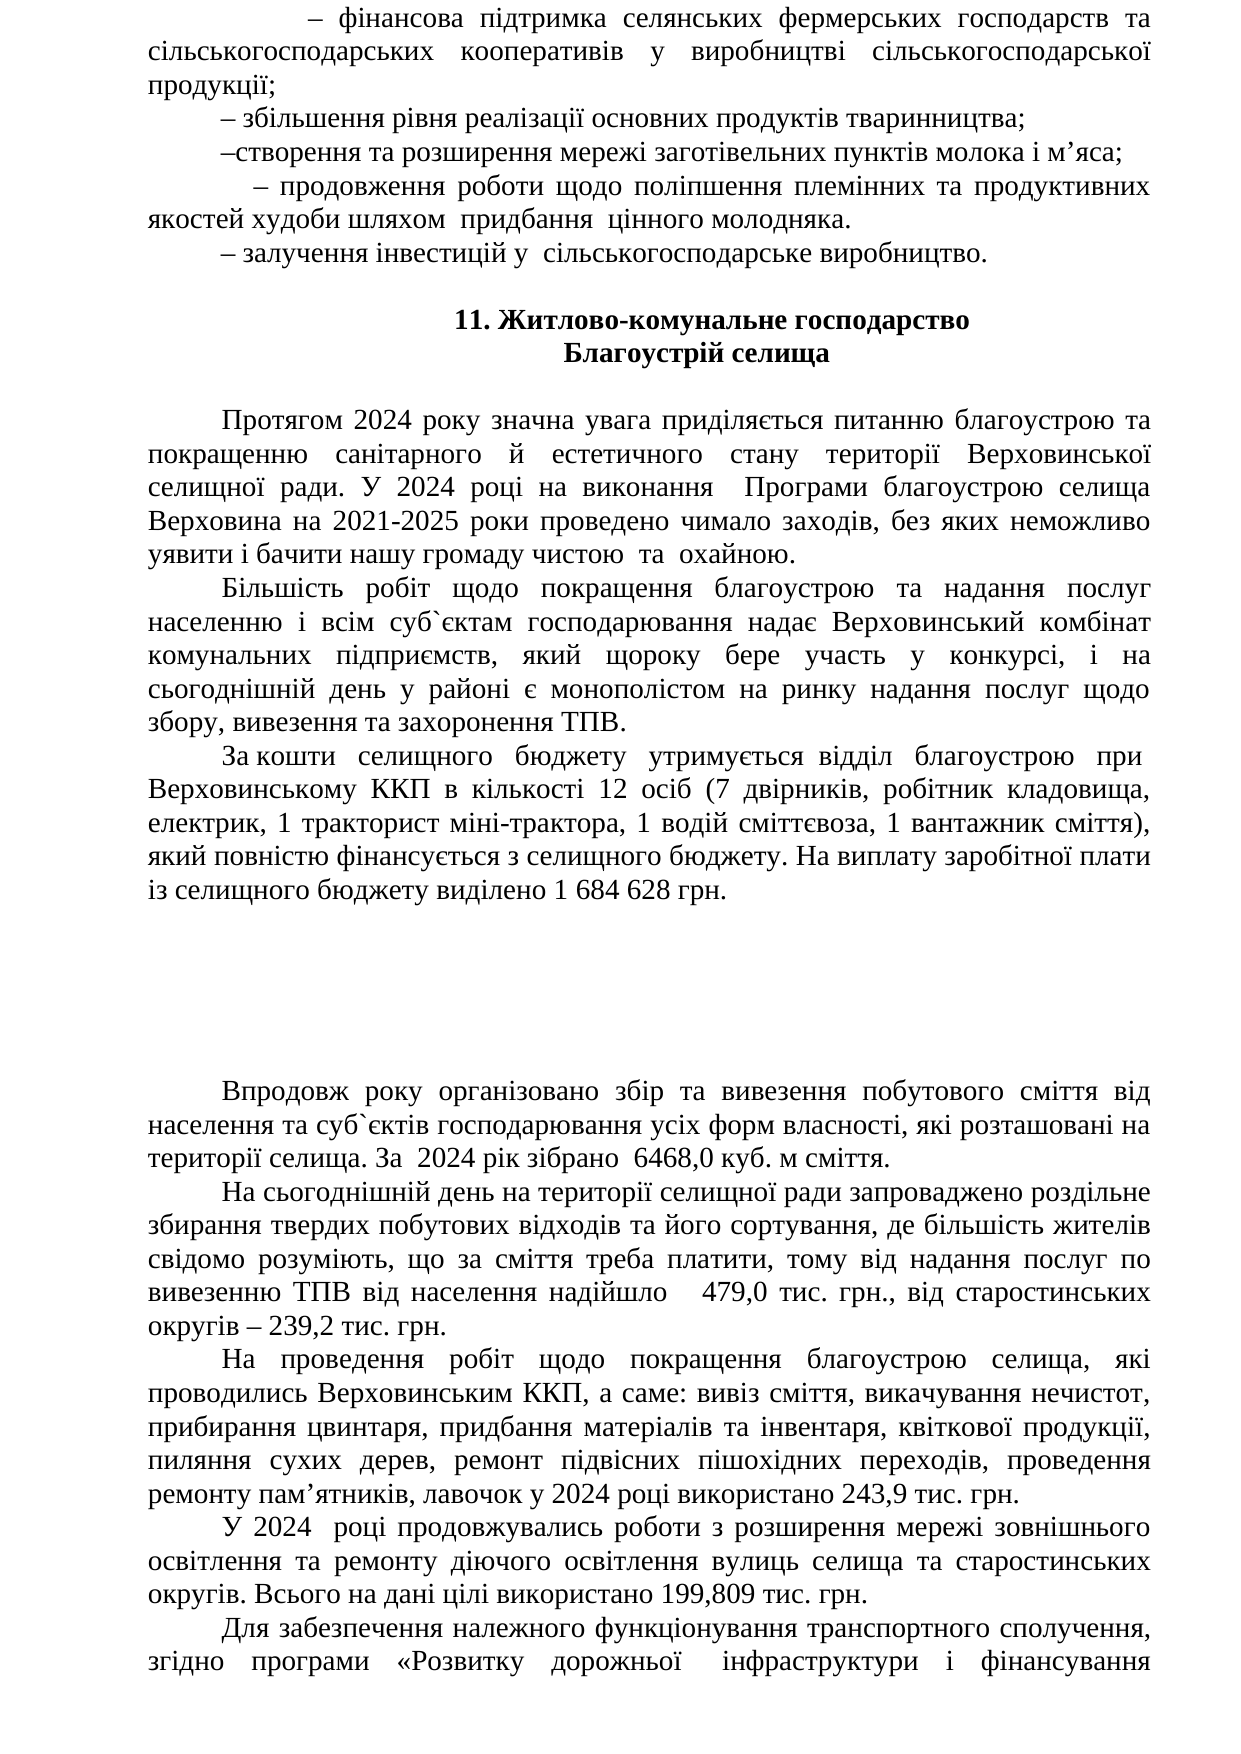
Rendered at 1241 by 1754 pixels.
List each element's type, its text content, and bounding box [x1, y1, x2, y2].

text Більшість робіт щодо покращення благоустрою та надання послуг населенню і всім суб`єктам господарювання надає Верховинський комбінат комунальних підприємств, який щороку бере участь у конкурсі, і на сьогоднішній день у районі є монополістом на ринку надання послуг щодо збору, вивезення та захоронення ТПВ. [148, 570, 1152, 738]
text На сьогоднішній день на території селищної ради запроваджено роздільне збирання твердих побутових відходів та його сортування, де більшість жителів свідомо розуміють, що за сміття треба платити, тому від надання послуг по вивезенню ТПВ від населення надійшло 479,0 тис. грн., від старостинських округів – 239,2 тис. грн. [148, 1174, 1152, 1342]
text Впродовж року організовано збір та вивезення побутового сміття від населення та суб`єктів господарювання усіх форм власності, які розташовані на території селища. За 2024 рік зібрано 6468,0 куб. м сміття. [148, 1073, 1152, 1174]
text Протягом 2024 року значна увага приділяється питанню благоустрою та покращенню санітарного й естетичного стану території Верховинської селищної ради. У 2024 році на виконання Програми благоустрою селища Верховина на 2021-2025 роки проведено чимало заходів, без яких неможливо уявити і бачити нашу громаду чистою та охайною. [148, 402, 1152, 570]
text – фінансова підтримка селянських фермерських господарств та сільськогосподарських кооперативів у виробництві сільськогосподарської продукції; [148, 0, 1152, 101]
text За кошти селищного бюджету утримується відділ благоустрою при [148, 738, 1152, 771]
text Благоустрій селища [148, 335, 1152, 369]
text – продовження роботи щодо поліпшення племінних та продуктивних якостей худоби шляхом придбання цінного молодняка. [148, 168, 1152, 235]
text – залучення інвестицій у сільськогосподарське виробництво. [148, 235, 1152, 268]
text Верховинському ККП в кількості 12 осіб (7 двірників, робітник кладовища, електрик, 1 тракторист міні-трактора, 1 водій сміттєвоза, 1 вантажник сміття), який повністю фінансується з селищного бюджету. На виплату заробітної плати із селищного бюджету виділено 1 684 628 грн. [148, 771, 1152, 906]
text На проведення робіт щодо покращення благоустрою селища, які проводились Верховинським ККП, а саме: вивіз сміття, викачування нечистот, прибирання цвинтаря, придбання матеріалів та інвентаря, квіткової продукції, пиляння сухих дерев, ремонт підвісних пішохідних переходів, проведення ремонту пам’ятників, лавочок у 2024 році використано 243,9 тис. грн. [148, 1342, 1152, 1509]
text – збільшення рівня реалізації основних продуктів тваринництва; [148, 101, 1152, 134]
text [148, 1610, 1152, 1677]
text –створення та розширення мережі заготівельних пунктів молока і м’яса; [148, 134, 1152, 168]
text 11. Житлово-комунальне господарство [148, 302, 1152, 335]
